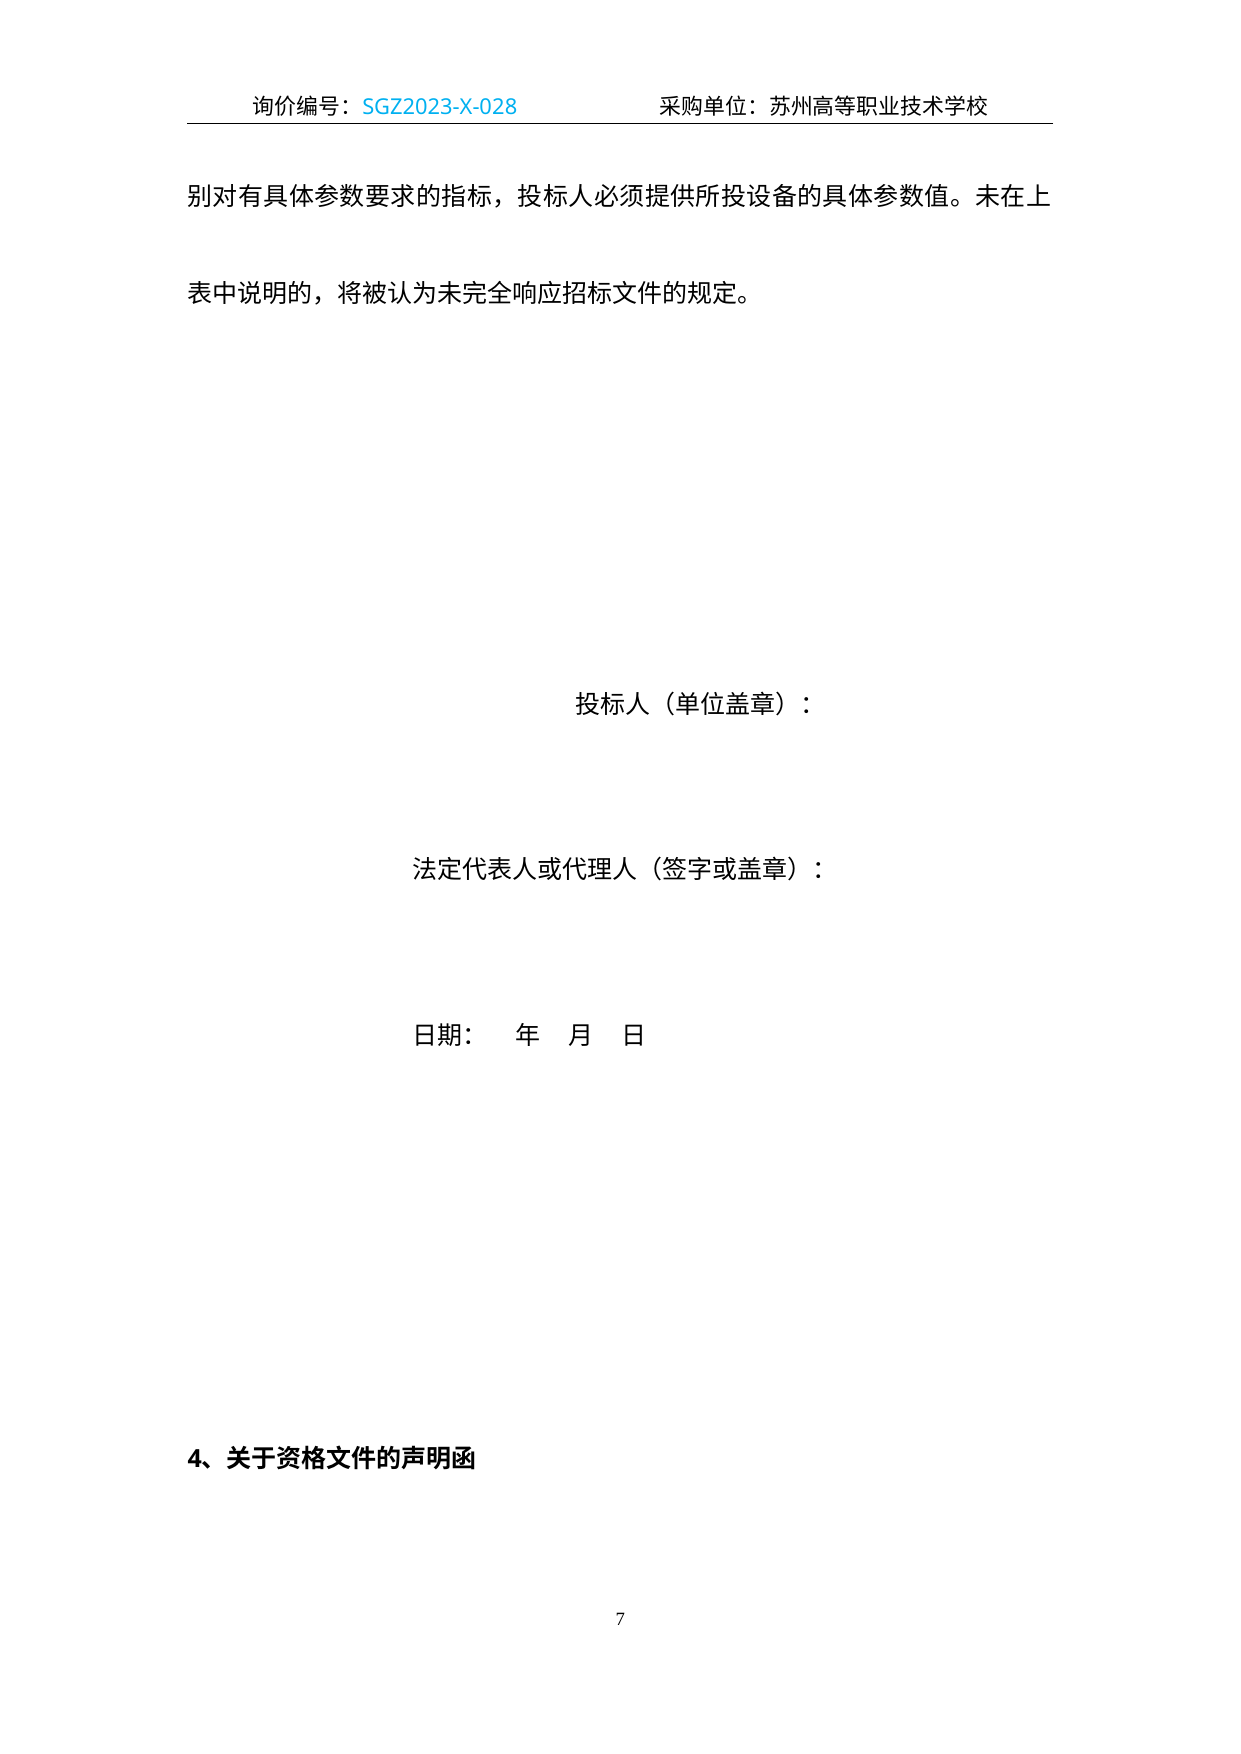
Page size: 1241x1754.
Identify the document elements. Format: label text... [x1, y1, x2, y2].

text 4、关于资格文件的声明函 [187, 1424, 1053, 1489]
text 法定代表人或代理人（签字或盖章）： [187, 836, 1053, 901]
text 投标人（单位盖章）： [187, 671, 1053, 736]
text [187, 162, 1053, 324]
text 日期： 年 月 日 [187, 1001, 1053, 1066]
